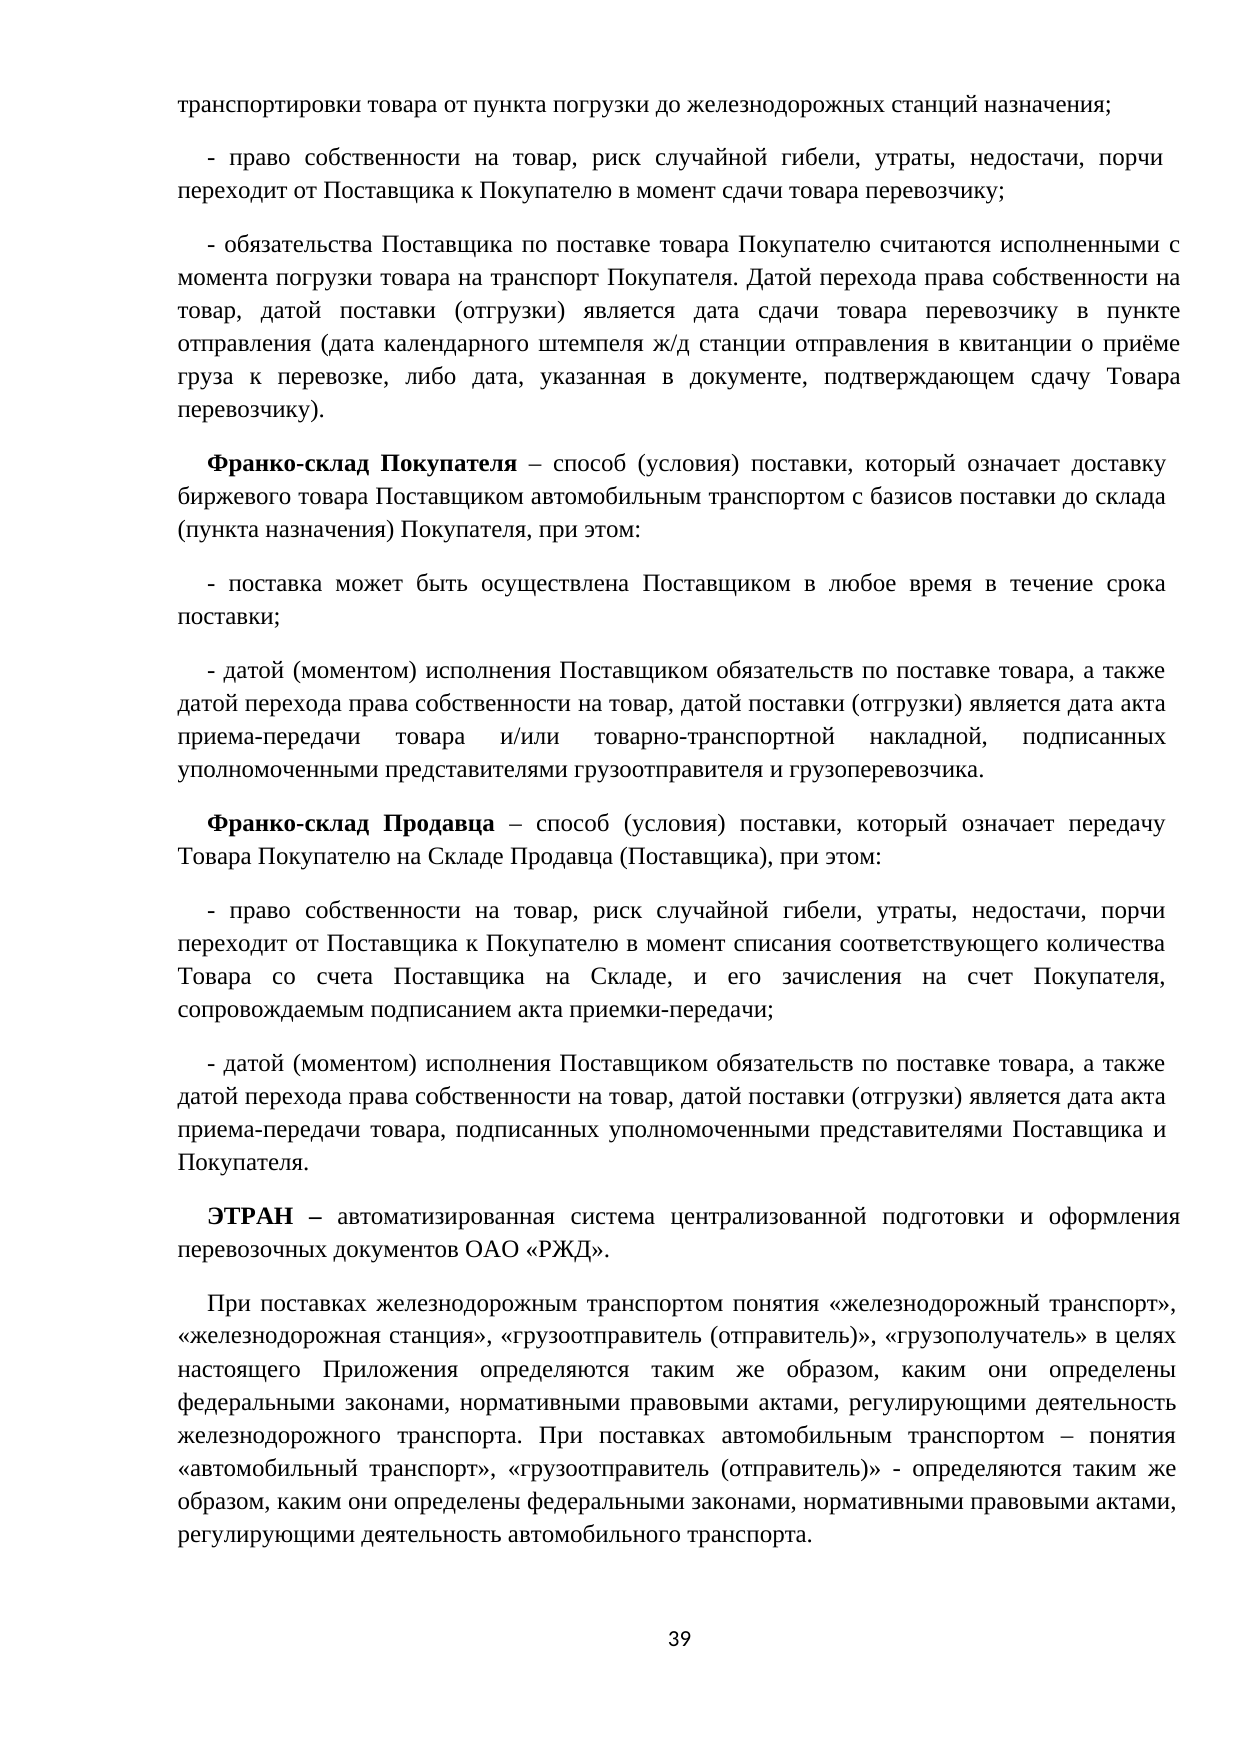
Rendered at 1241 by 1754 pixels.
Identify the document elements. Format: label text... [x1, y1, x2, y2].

text - поставка может быть осуществлена Поставщиком в любое время в течение срока поставки; [177, 568, 1167, 630]
text - право собственности на товар, риск случайной гибели, утраты, недостачи, порчи переходит от Поставщика к Покупателю в момент сдачи товара перевозчику; [177, 142, 1164, 204]
text При поставках железнодорожным транспортом понятия «железнодорожный транспорт», «железнодорожная станция», «грузоотправитель (отправитель)», «грузополучатель» в целях настоящего Приложения определяются таким же образом, каким они определены федеральными законами, нормативными правовыми актами, регулирующими деятельность железнодорожного транспорта. При поставках автомобильным транспортом – понятия «автомобильный транспорт», «грузоотправитель (отправитель)» - определяются таким же образом, каким они определены федеральными законами, нормативными правовыми актами, регулирующими деятельность автомобильного транспорта. [177, 1288, 1177, 1547]
text - право собственности на товар, риск случайной гибели, утраты, недостачи, порчи переходит от Поставщика к Покупателю в момент списания соответствующего количества Товара со счета Поставщика на Складе, и его зачисления на счет Покупателя, сопровождаемым подписанием акта приемки-передачи; [177, 895, 1167, 1023]
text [177, 89, 1167, 117]
text Франко-склад Покупателя – способ (условия) поставки, который означает доставку биржевого товара Поставщиком автомобильным транспортом с базисов поставки до склада (пункта назначения) Покупателя, при этом: [177, 448, 1167, 543]
text - обязательства Поставщика по поставке товара Покупателю считаются исполненными с момента погрузки товара на транспорт Покупателя. Датой перехода права собственности на товар, датой поставки (отгрузки) является дата сдачи товара перевозчику в пункте отправления (дата календарного штемпеля ж/д станции отправления в квитанции о приёме груза к перевозке, либо дата, указанная в документе, подтверждающем сдачу Товара перевозчику). [177, 229, 1181, 423]
text - датой (моментом) исполнения Поставщиком обязательств по поставке товара, а также датой перехода права собственности на товар, датой поставки (отгрузки) является дата акта приема-передачи товара, подписанных уполномоченными представителями Поставщика и Покупателя. [177, 1048, 1167, 1176]
text ЭТРАН – автоматизированная система централизованной подготовки и оформления перевозочных документов ОАО «РЖД». [177, 1201, 1181, 1262]
text Франко-склад Продавца – способ (условия) поставки, который означает передачу Товара Покупателю на Складе Продавца (Поставщика), при этом: [177, 808, 1167, 870]
text - датой (моментом) исполнения Поставщиком обязательств по поставке товара, а также датой перехода права собственности на товар, датой поставки (отгрузки) является дата акта приема-передачи товара и/или товарно-транспортной накладной, подписанных уполномоченными представителями грузоотправителя и грузоперевозчика. [177, 655, 1167, 783]
